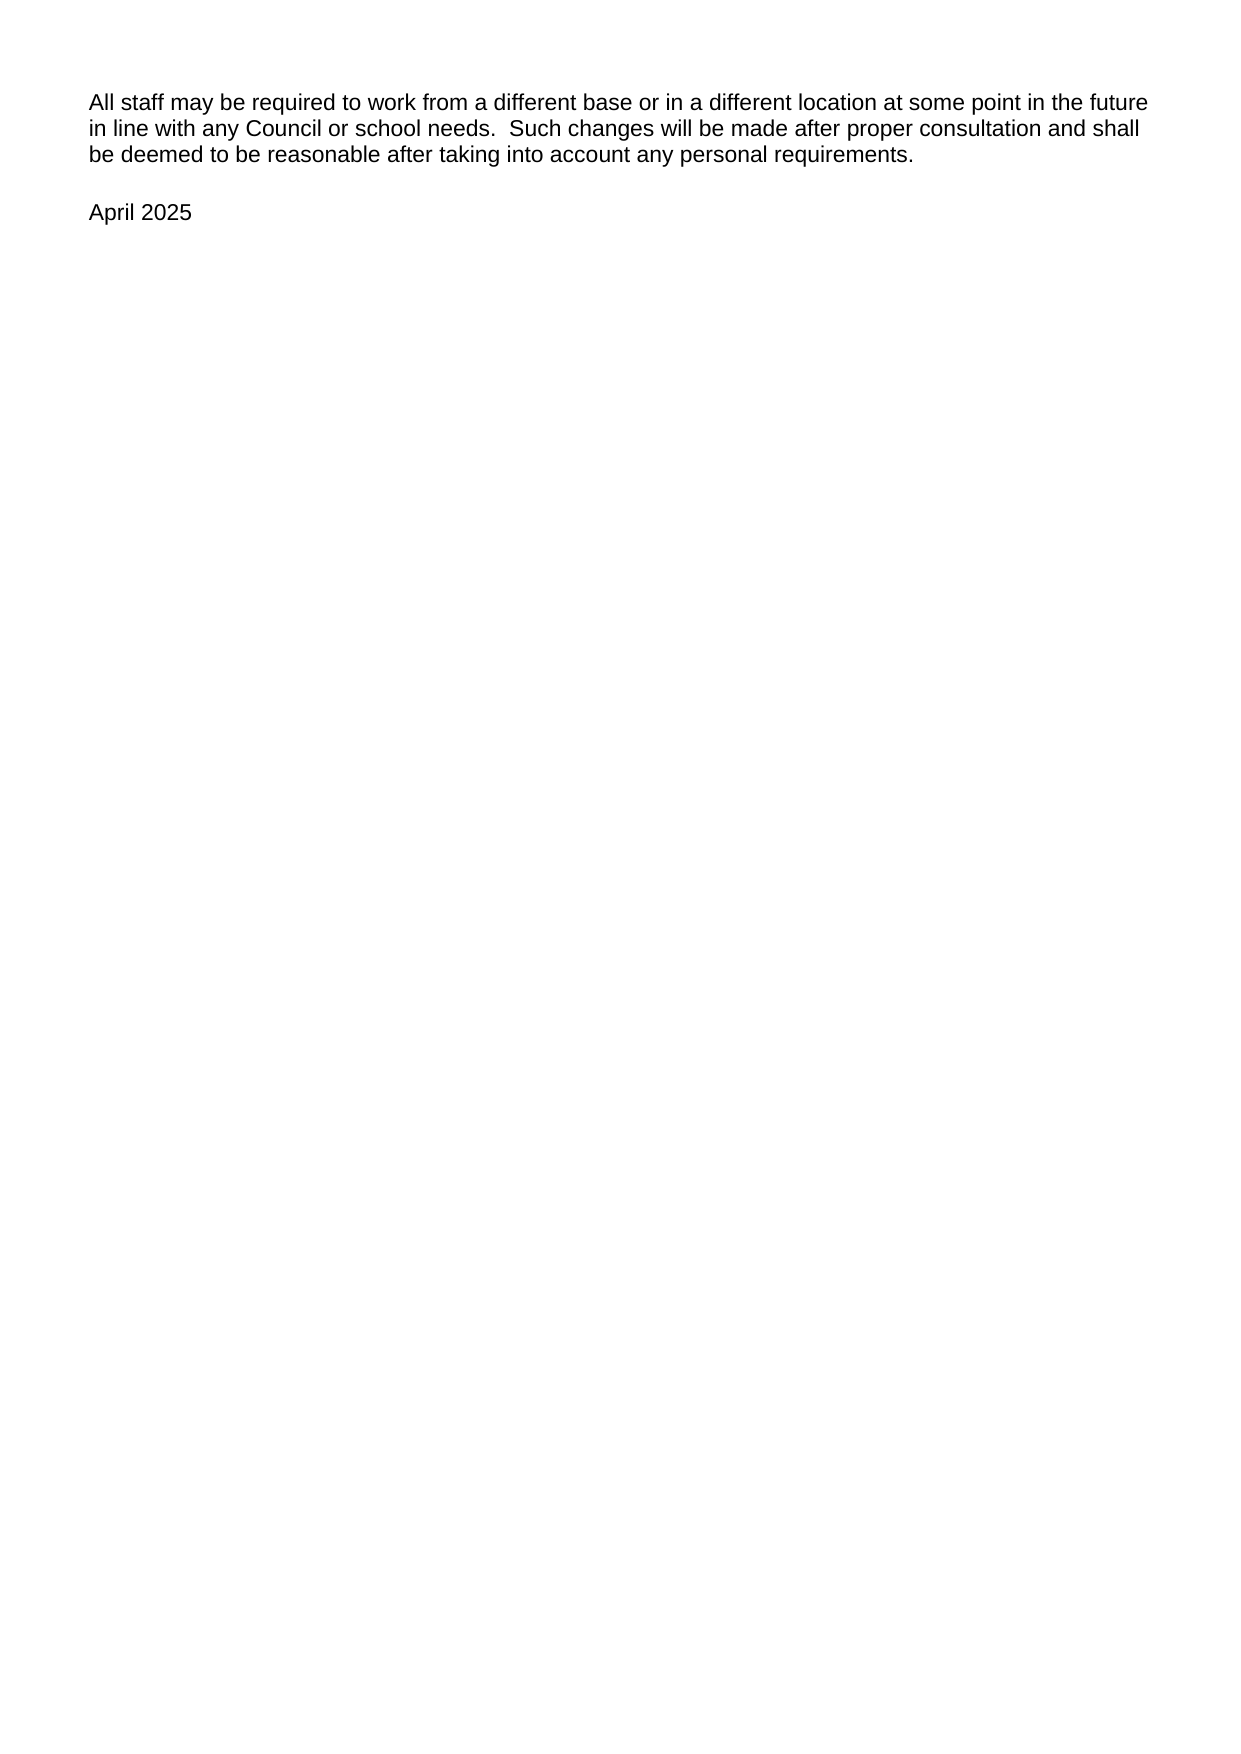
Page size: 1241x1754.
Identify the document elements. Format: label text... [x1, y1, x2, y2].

text All staff may be required to work from a different base or in a different location at some point in the future in line with any Council or school needs. Such changes will be made after proper consultation and shall be deemed to be reasonable after taking into account any personal requirements. [89, 89, 1152, 168]
text April 2025 [89, 199, 1152, 225]
